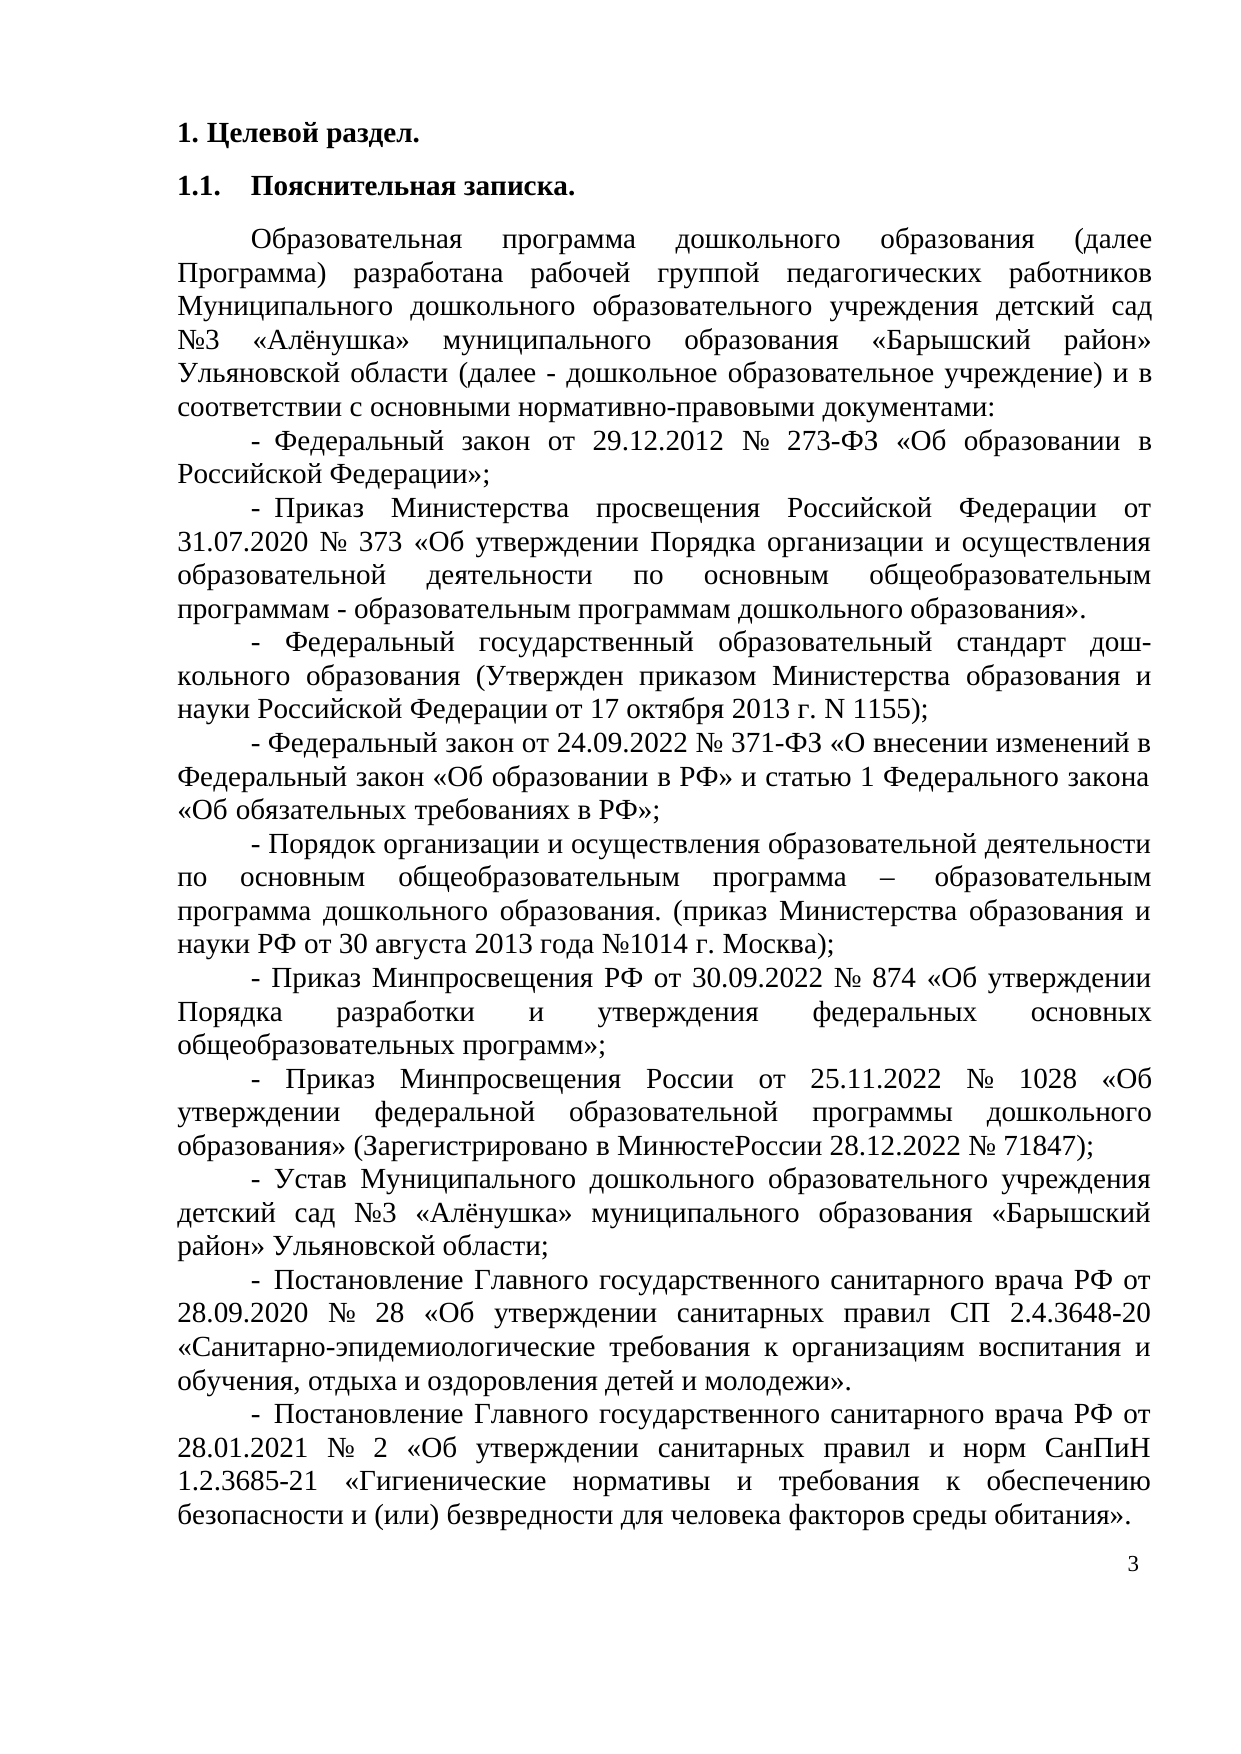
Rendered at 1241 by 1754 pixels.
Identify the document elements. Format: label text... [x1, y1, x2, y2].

list Федеральный закон от 29.12.2012 № 273-ФЗ «Об образовании в Российской Федерации»; [177, 423, 1152, 490]
text Образовательная программа дошкольного образования (далее Программа) разработана рабочей группой педагогических работников Муниципального дошкольного образовательного учреждения детский сад №3 «Алёнушка» муниципального образования «Барышский район» Ульяновской области (далее - дошкольное образовательное учреждение) и в соответствии с основными нормативно-правовыми документами: [177, 221, 1152, 423]
list Федеральный закон от 24.09.2022 № 371-ФЗ «О внесении изменений в Федеральный закон «Об образовании в РФ» и статью 1 Федерального закона [177, 725, 1152, 792]
list Постановление Главного государственного санитарного врача РФ от 28.09.2020 № 28 «Об утверждении санитарных правил СП 2.4.3648-20 «Санитарно-эпидемиологические требования к организациям воспитания и обучения, отдыха и оздоровления детей и молодежи». [177, 1262, 1151, 1396]
list Пояснительная записка. [177, 168, 1196, 202]
text «Об обязательных требованиях в РФ»; [177, 792, 1196, 826]
list Постановление Главного государственного санитарного врача РФ от 28.01.2021 № 2 «Об утверждении санитарных правил и норм СанПиН 1.2.3685-21 «Гигиенические нормативы и требования к обеспечению безопасности и (или) безвредности для человека факторов среды обитания». [177, 1396, 1151, 1530]
subtitle Целевой раздел. [177, 116, 1196, 149]
list Федеральный государственный образовательный стандарт дош- кольного образования (Утвержден приказом Министерства образования и науки Российской Федерации от 17 октября 2013 г. N 1155); [177, 624, 1152, 725]
list Приказ Министерства просвещения Российской Федерации от 31.07.2020 № 373 «Об утверждении Порядка организации и осуществления образовательной деятельности по основным общеобразовательным программам - образовательным программам дошкольного образования». [177, 490, 1152, 624]
list Приказ Минпросвещения России от 25.11.2022 № 1028 «Об утверждении федеральной образовательной программы дошкольного образования» (Зарегистрировано в МинюстеРоссии 28.12.2022 № 71847); [177, 1061, 1152, 1161]
list Порядок организации и осуществления образовательной деятельности по основным общеобразовательным программа – образовательным программа дошкольного образования. (приказ Министерства образования и науки РФ от 30 августа 2013 года №1014 г. Москва); [177, 826, 1152, 960]
list Устав Муниципального дошкольного образовательного учреждения детский сад №3 «Алёнушка» муниципального образования «Барышский район» Ульяновской области; [177, 1161, 1151, 1262]
list Приказ Минпросвещения РФ от 30.09.2022 № 874 «Об утверждении Порядка разработки и утверждения федеральных основных общеобразовательных программ»; [177, 960, 1152, 1061]
